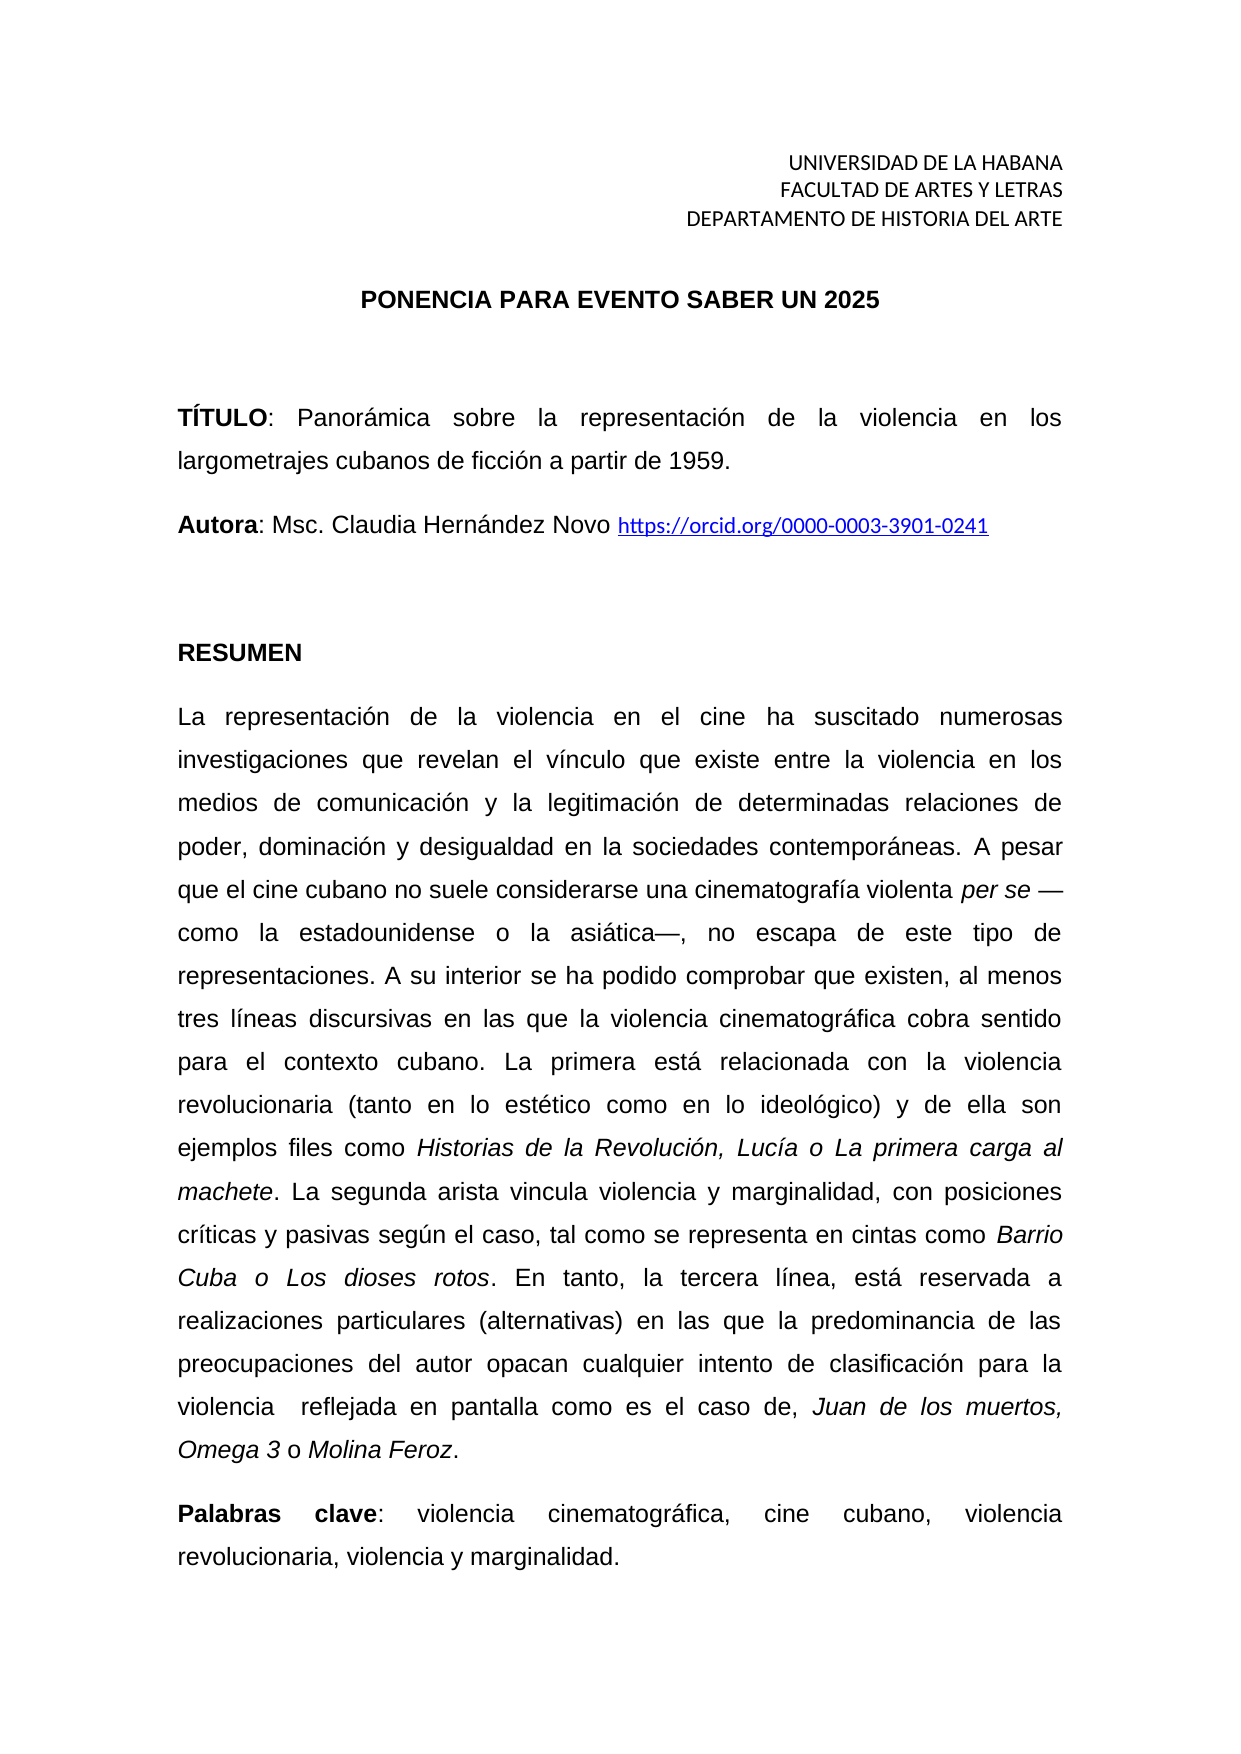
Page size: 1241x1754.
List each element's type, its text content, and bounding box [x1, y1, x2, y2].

text DEPARTAMENTO DE HISTORIA DEL ARTE [177, 204, 1063, 232]
text Autora: Msc. Claudia Hernández Novo https://orcid.org/0000-0003-3901-0241 [177, 509, 1063, 539]
text La representación de la violencia en el cine ha suscitado numerosas investigaciones que revelan el vínculo que existe entre la violencia en los medios de comunicación y la legitimación de determinadas relaciones de poder, dominación y desigualdad en la sociedades contemporáneas. A pesar que el cine cubano no suele considerarse una cinematografía violenta per se —como la estadounidense o la asiática—, no escapa de este tipo de representaciones. A su interior se ha podido comprobar que existen, al menos tres líneas discursivas en las que la violencia cinematográfica cobra sentido para el contexto cubano. La primera está relacionada con la violencia revolucionaria (tanto en lo estético como en lo ideológico) y de ella son ejemplos files como Historias de la Revolución, Lucía o La primera carga al machete. La segunda arista vincula violencia y marginalidad, con posiciones críticas y pasivas según el caso, tal como se representa en cintas como Barrio Cuba o Los dioses rotos. En tanto, la tercera línea, está reservada a realizaciones particulares (alternativas) en las que la predominancia de las preocupaciones del autor opacan cualquier intento de clasificación para la violencia reflejada en pantalla como es el caso de, Juan de los muertos, Omega 3 o Molina Feroz. [177, 702, 1063, 1464]
text Palabras clave: violencia cinematográfica, cine cubano, violencia revolucionaria, violencia y marginalidad. [177, 1499, 1063, 1571]
text PONENCIA PARA EVENTO SABER UN 2025 [177, 285, 1063, 313]
text UNIVERSIDAD DE LA HABANA [177, 148, 1063, 176]
text FACULTAD DE ARTES Y LETRAS [177, 176, 1063, 204]
text TÍTULO: Panorámica sobre la representación de la violencia en los largometrajes cubanos de ficción a partir de 1959. [177, 402, 1063, 474]
text RESUMEN [177, 638, 1063, 667]
